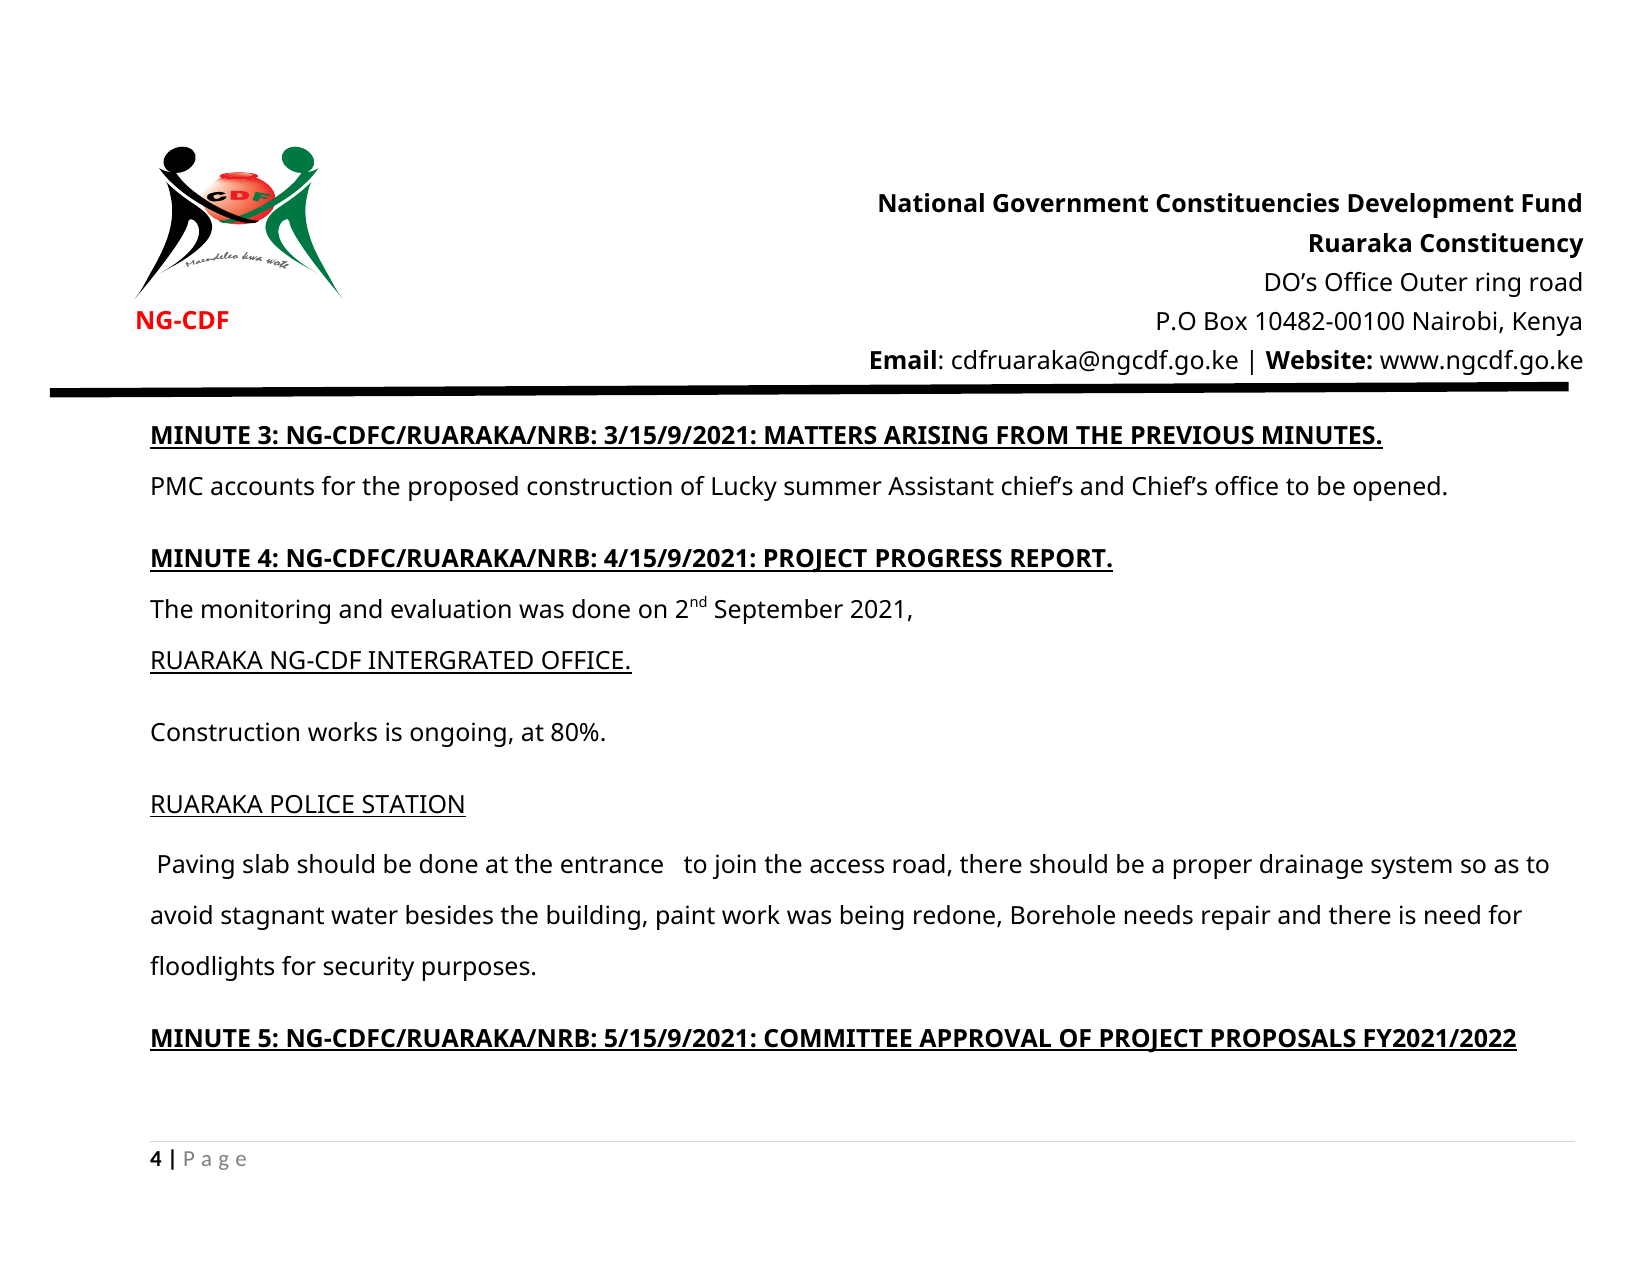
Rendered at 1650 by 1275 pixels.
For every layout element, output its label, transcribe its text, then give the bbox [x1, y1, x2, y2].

text RUARAKA NG-CDF INTERGRATED OFFICE. [150, 643, 1575, 677]
text MINUTE 4: NG-CDFC/RUARAKA/NRB: 4/15/9/2021: PROJECT PROGRESS REPORT. [150, 541, 1575, 575]
text RUARAKA POLICE STATION [150, 787, 1575, 821]
text Paving slab should be done at the entrance to join the access road, there should be a proper drainage system so as to avoid stagnant water besides the building, paint work was being redone, Borehole needs repair and there is need for floodlights for security purposes. [150, 847, 1575, 983]
text Construction works is ongoing, at 80%. [150, 715, 1575, 749]
text MINUTE 5: NG-CDFC/RUARAKA/NRB: 5/15/9/2021: COMMITTEE APPROVAL OF PROJECT PROPOSALS FY2021/2022 [150, 1021, 1575, 1055]
text The monitoring and evaluation was done on 2nd September 2021, [150, 592, 1575, 626]
text PMC accounts for the proposed construction of Lucky summer Assistant chief’s and Chief’s office to be opened. [150, 469, 1575, 503]
text MINUTE 3: NG-CDFC/RUARAKA/NRB: 3/15/9/2021: MATTERS ARISING FROM THE PREVIOUS MINUTES. [150, 418, 1575, 452]
